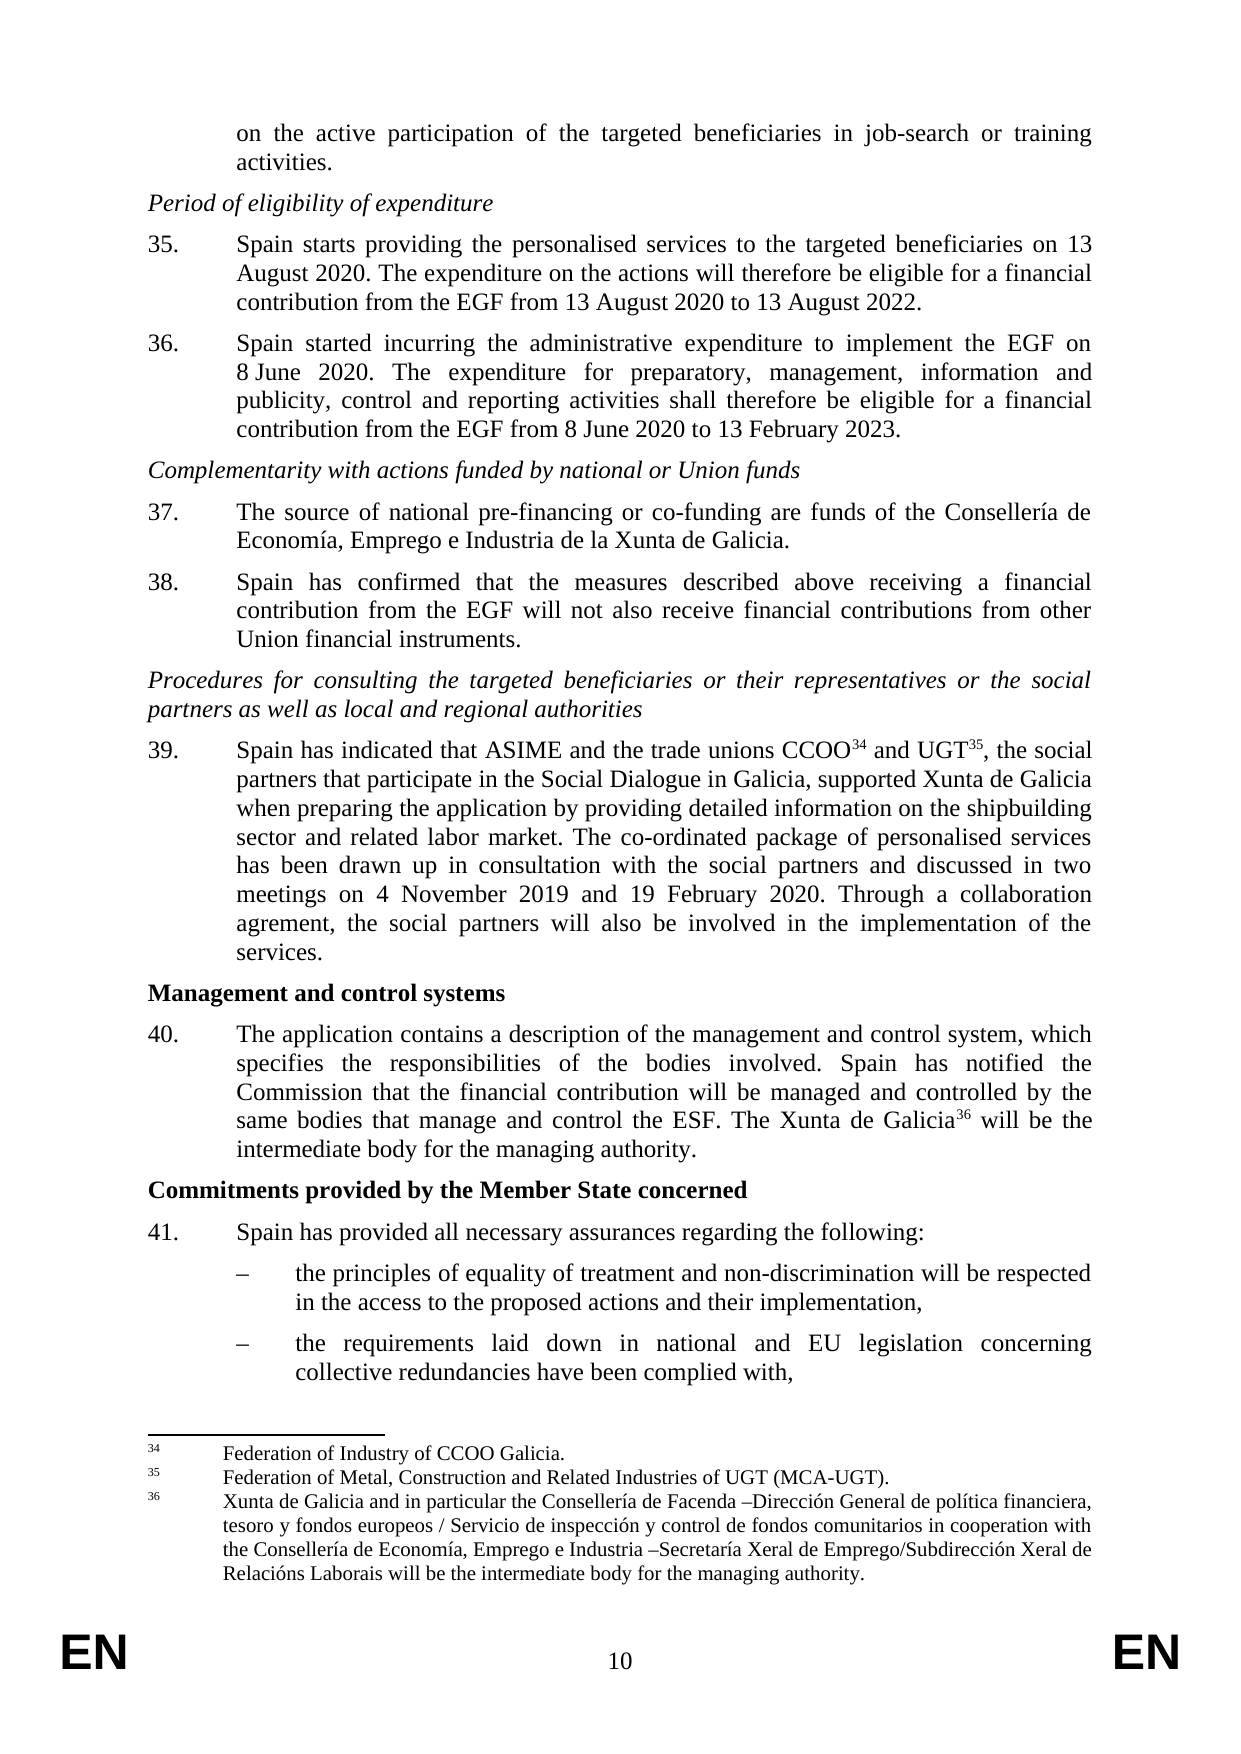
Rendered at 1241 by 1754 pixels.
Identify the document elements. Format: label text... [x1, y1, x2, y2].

subtitle Commitments provided by the Member State concerned [148, 1176, 1093, 1204]
text the principles of equality of treatment and non-discrimination will be respected in the access to the proposed actions and their implementation, [236, 1258, 1093, 1316]
text 36. Spain started incurring the administrative expenditure to implement the EGF on 8 June 2020. The expenditure for preparatory, management, information and publicity, control and reporting activities shall therefore be eligible for a financial contribution from the EGF from 8 June 2020 to 13 February 2023. [148, 328, 1093, 443]
text 41. Spain has provided all necessary assurances regarding the following: [148, 1217, 1093, 1246]
text 37. The source of national pre-financing or co-funding are funds of the Consellería de Economía, Emprego e Industria de la Xunta de Galicia. [148, 497, 1093, 554]
text 35. Spain starts providing the personalised services to the targeted beneficiaries on 13 August 2020. The expenditure on the actions will therefore be eligible for a financial contribution from the EGF from 13 August 2020 to 13 August 2022. [148, 229, 1093, 316]
subtitle Management and control systems [148, 978, 1093, 1007]
subtitle Procedures for consulting the targeted beneficiaries or their representatives or the social partners as well as local and regional authorities [148, 666, 1093, 723]
text 38. Spain has confirmed that the measures described above receiving a financial contribution from the EGF will not also receive financial contributions from other Union financial instruments. [148, 567, 1093, 653]
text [148, 118, 1093, 176]
text the requirements laid down in national and EU legislation concerning collective redundancies have been complied with, [236, 1328, 1093, 1386]
subtitle Period of eligibility of expenditure [148, 188, 1093, 217]
subtitle Complementarity with actions funded by national or Union funds [148, 456, 1093, 484]
text 40. The application contains a description of the management and control system, which specifies the responsibilities of the bodies involved. Spain has notified the Commission that the financial contribution will be managed and controlled by the same bodies that manage and control the ESF. The Xunta de Galicia will be the intermediate body for the managing authority. [148, 1019, 1093, 1163]
text 39. Spain has indicated that ASIME and the trade unions CCOO and UGT, the social partners that participate in the Social Dialogue in Galicia, supported Xunta de Galicia when preparing the application by providing detailed information on the shipbuilding sector and related labor market. The co-ordinated package of personalised services has been drawn up in consultation with the social partners and discussed in two meetings on 4 November 2019 and 19 February 2020. Through a collaboration agrement, the social partners will also be involved in the implementation of the services. [148, 736, 1093, 966]
